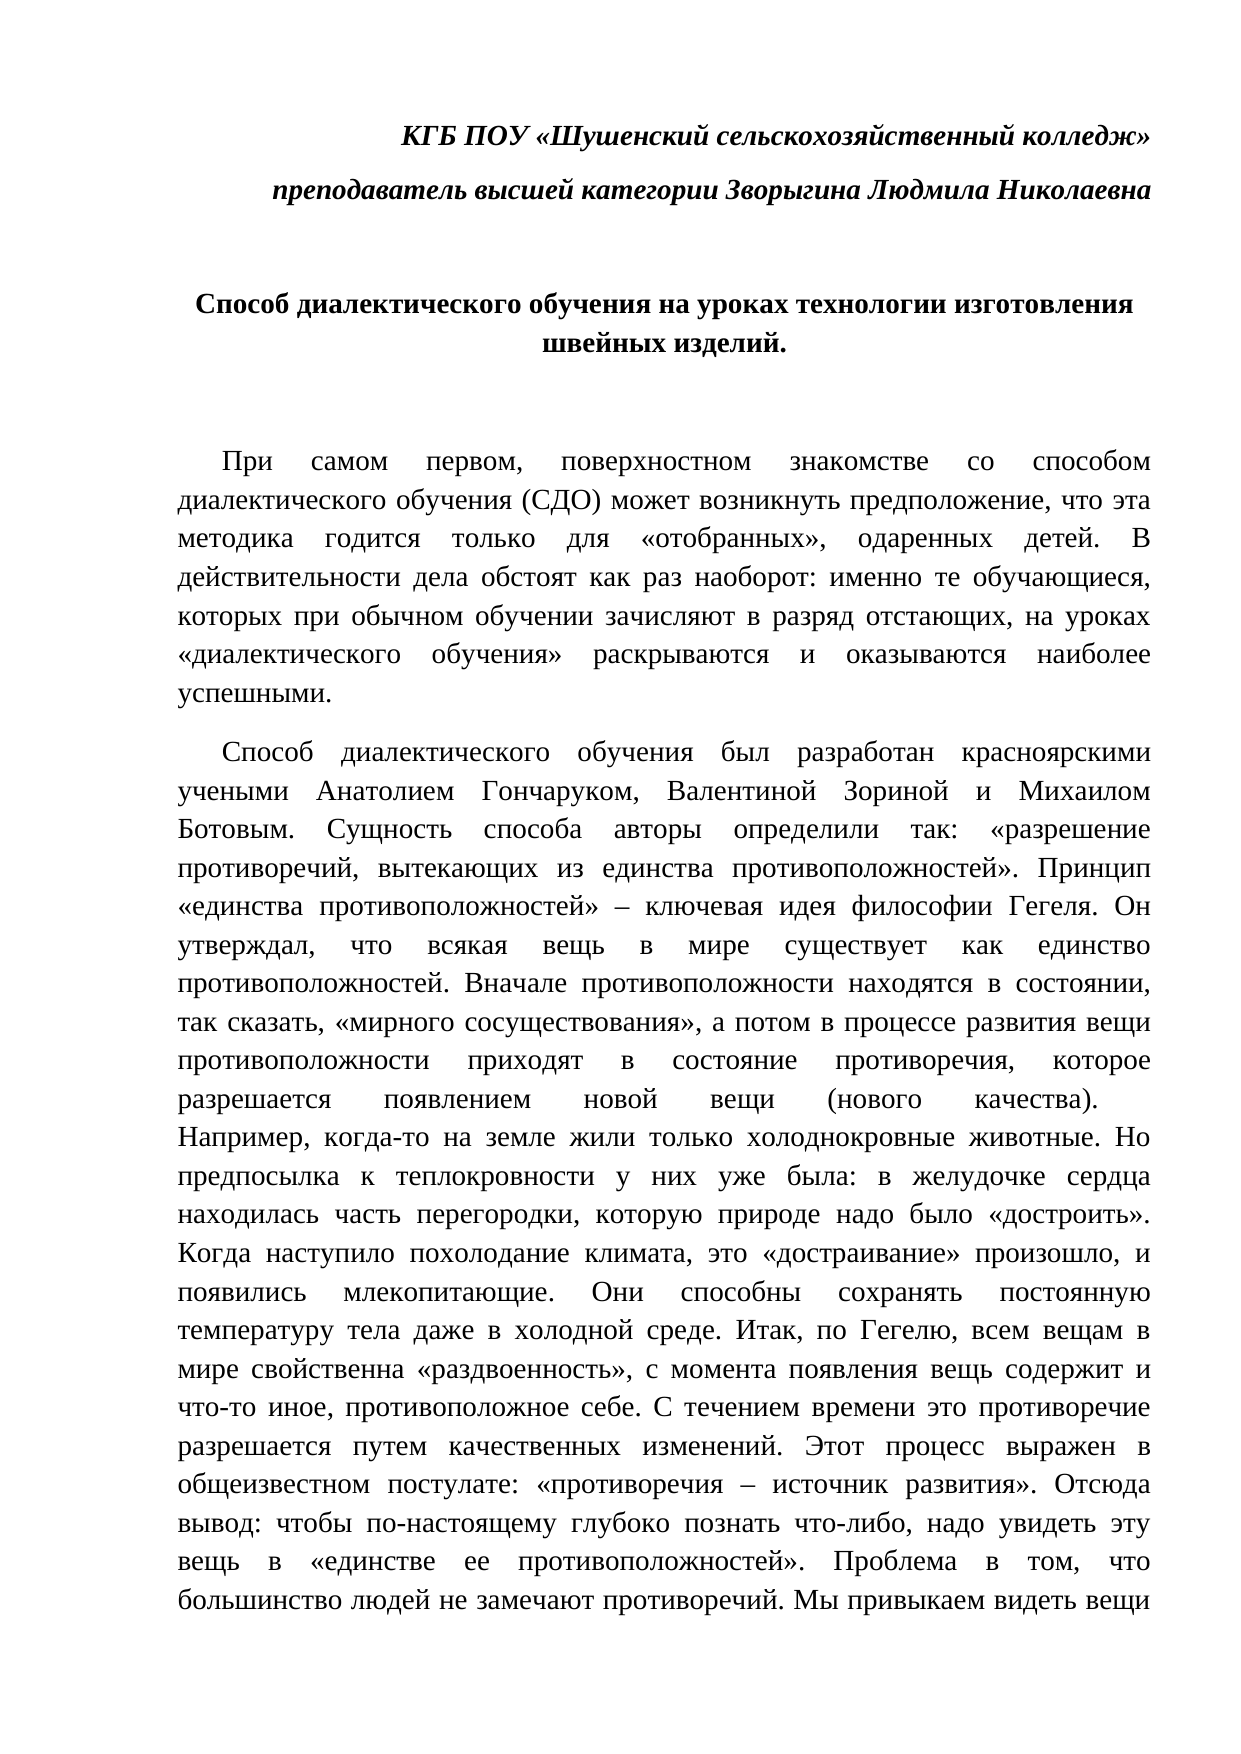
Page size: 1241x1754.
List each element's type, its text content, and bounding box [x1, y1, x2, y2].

text Способ диалектического обучения на уроках технологии изготовления швейных изделий. [177, 286, 1152, 358]
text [177, 734, 1152, 1616]
text При самом первом, поверхностном знакомстве со способом диалектического обучения (СДО) может возникнуть предположение, что эта методика годится только для «отобранных», одаренных детей. В действительности дела обстоят как раз наоборот: именно те обучающиеся, которых при обычном обучении зачисляют в разряд отстающих, на уроках «диалектического обучения» раскрываются и оказываются наиболее успешными. [177, 443, 1152, 708]
text КГБ ПОУ «Шушенский сельскохозяйственный колледж» [177, 118, 1152, 152]
text преподаватель высшей категории Зворыгина Людмила Николаевна [177, 172, 1152, 206]
